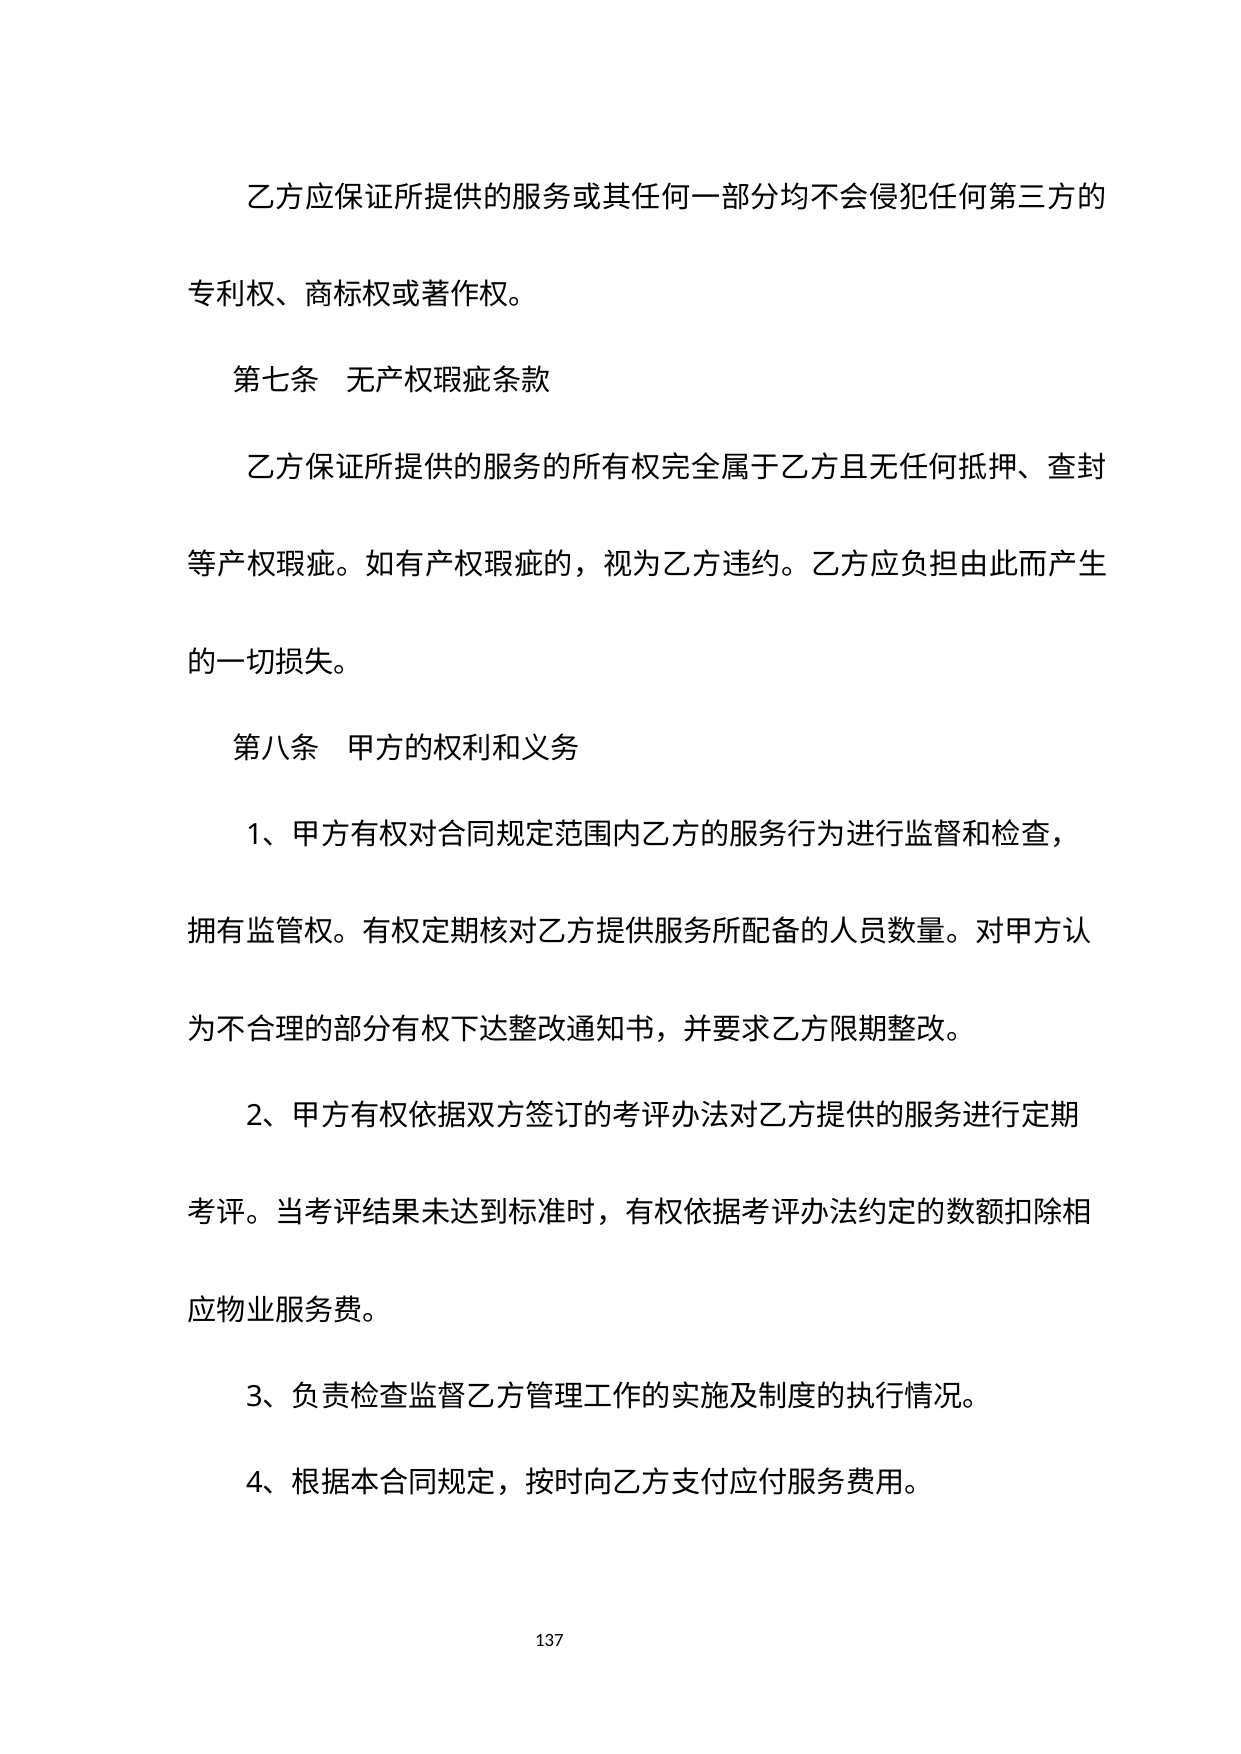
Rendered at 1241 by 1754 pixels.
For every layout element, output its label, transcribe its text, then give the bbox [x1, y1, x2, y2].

text 1、甲方有权对合同规定范围内乙方的服务行为进行监督和检查，拥有监管权。有权定期核对乙方提供服务所配备的人员数量。对甲方认为不合理的部分有权下达整改通知书，并要求乙方限期整改。 [187, 799, 1107, 1059]
text 3、负责检查监督乙方管理工作的实施及制度的执行情况。 [187, 1361, 1107, 1426]
text 4、根据本合同规定，按时向乙方支付应付服务费用。 [187, 1447, 1107, 1512]
text 乙方应保证所提供的服务或其任何一部分均不会侵犯任何第三方的专利权、商标权或著作权。 [187, 162, 1107, 324]
text 乙方保证所提供的服务的所有权完全属于乙方且无任何抵押、查封等产权瑕疵。如有产权瑕疵的，视为乙方违约。乙方应负担由此而产生的一切损失。 [187, 432, 1107, 692]
list 甲方的权利和义务 [232, 713, 1107, 778]
text 2、甲方有权依据双方签订的考评办法对乙方提供的服务进行定期考评。当考评结果未达到标准时，有权依据考评办法约定的数额扣除相应物业服务费。 [187, 1080, 1107, 1340]
list 无产权瑕疵条款 [232, 346, 1107, 411]
